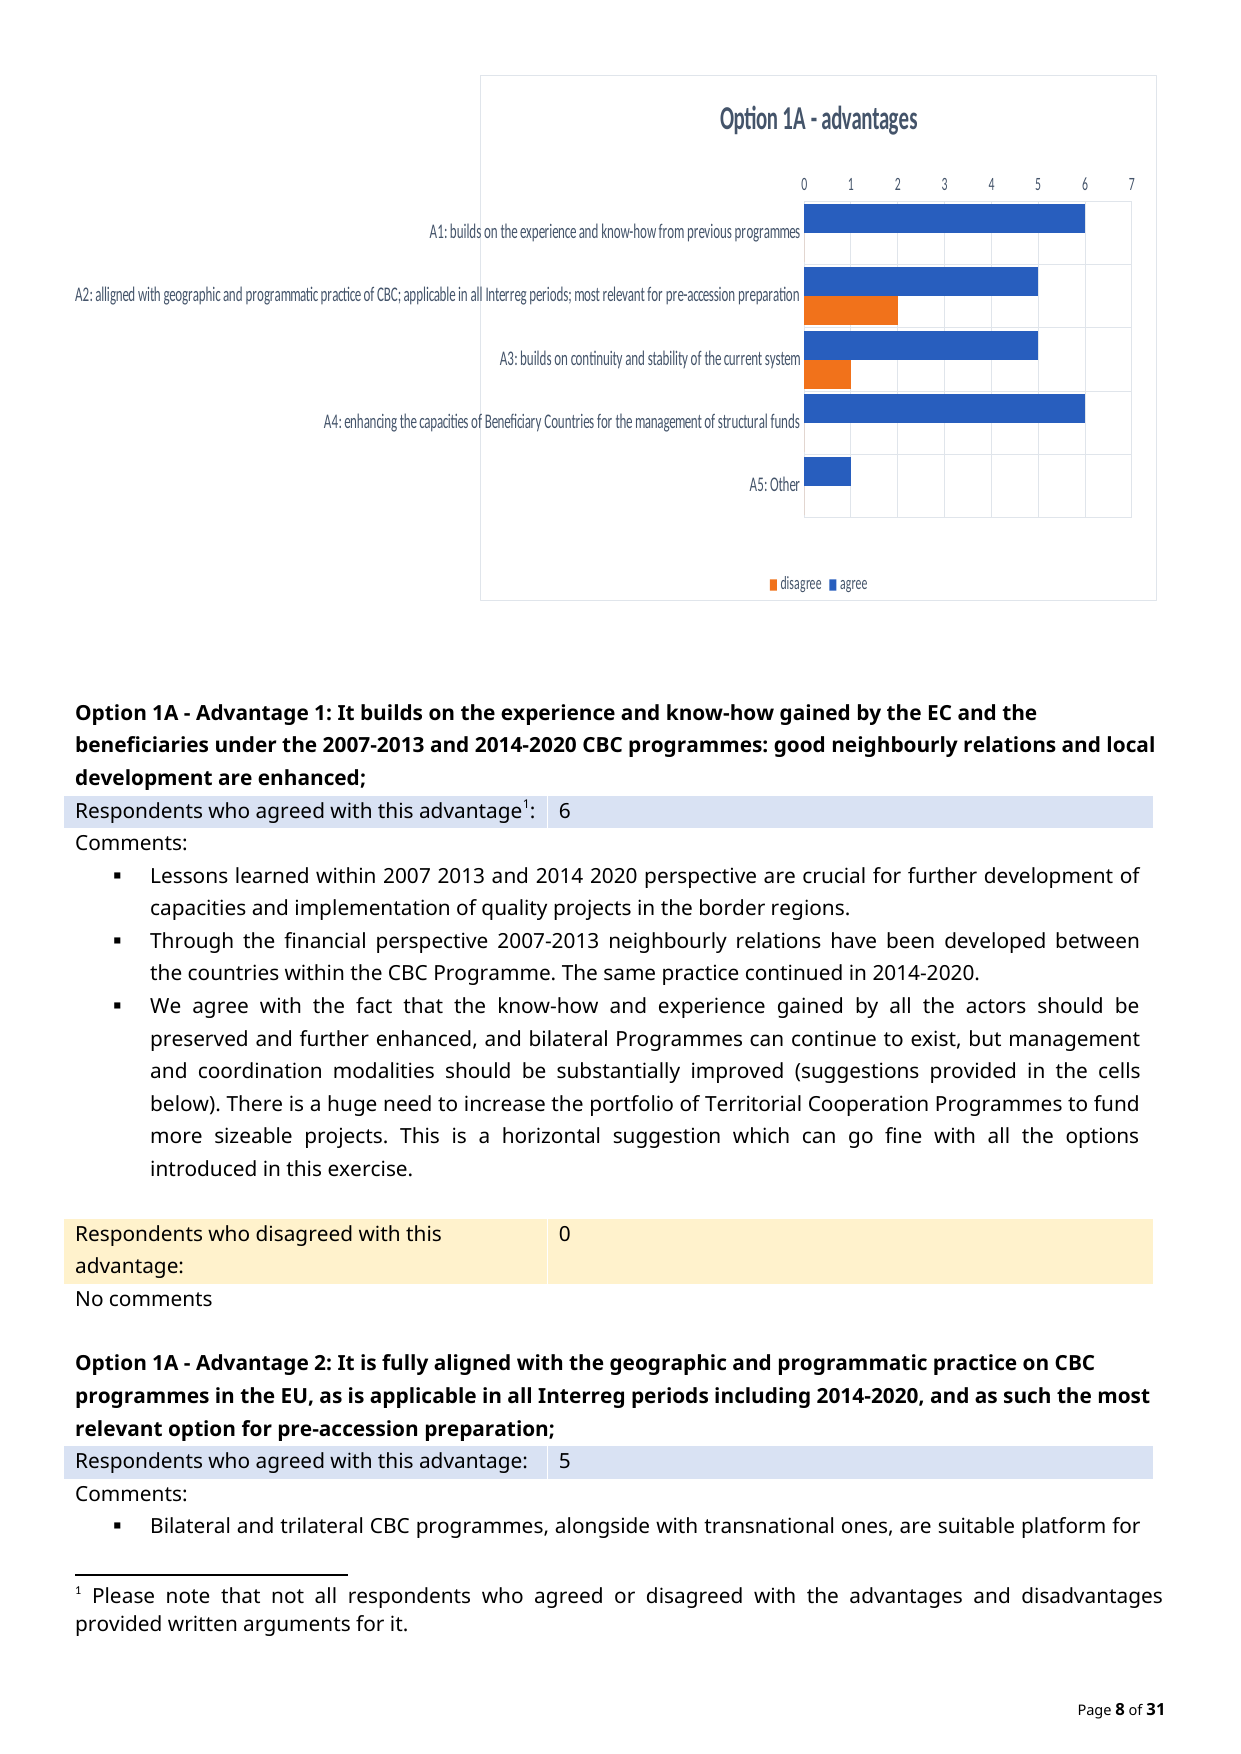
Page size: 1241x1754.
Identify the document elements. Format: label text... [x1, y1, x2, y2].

text Option 1A - Advantage 2: It is fully aligned with the geographic and programmatic practice on CBC programmes in the EU, as is applicable in all Interreg periods including 2014-2020, and as such the most relevant option for pre-accession preparation; [75, 1348, 1165, 1442]
table_cell 0 [548, 1219, 1153, 1284]
table_cell Comments: Lessons learned within 2007 2013 and 2014 2020 perspective are crucial for further development of capacities and implementation of quality projects in the border regions. Through the financial perspective 2007-2013 neighbourly relations have been developed between the countries within the CBC Programme. The same practice continued in 2014-2020. We agree with the fact that the know-how and experience gained by all the actors should be preserved and further enhanced, and bilateral Programmes can continue to exist, but management and coordination modalities should be substantially improved (suggestions provided in the cells below). There is a huge need to increase the portfolio of Territorial Cooperation Programmes to fund more sizeable projects. This is a horizontal suggestion which can go fine with all the options introduced in this exercise. [64, 828, 1153, 1219]
table_header Respondents who agreed with this advantage: [64, 796, 547, 828]
table_header Respondents who agreed with this advantage: [64, 1446, 547, 1479]
table_cell Respondents who disagreed with this advantage: [64, 1219, 547, 1284]
table_cell No comments [64, 1284, 1153, 1316]
table_header 5 [548, 1446, 1153, 1479]
text Option 1A - Advantage 1: It builds on the experience and know-how gained by the EC and the beneficiaries under the 2007-2013 and 2014-2020 CBC programmes: good neighbourly relations and local development are enhanced; [75, 698, 1165, 792]
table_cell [64, 1479, 1153, 1540]
table_header 6 [548, 796, 1153, 828]
